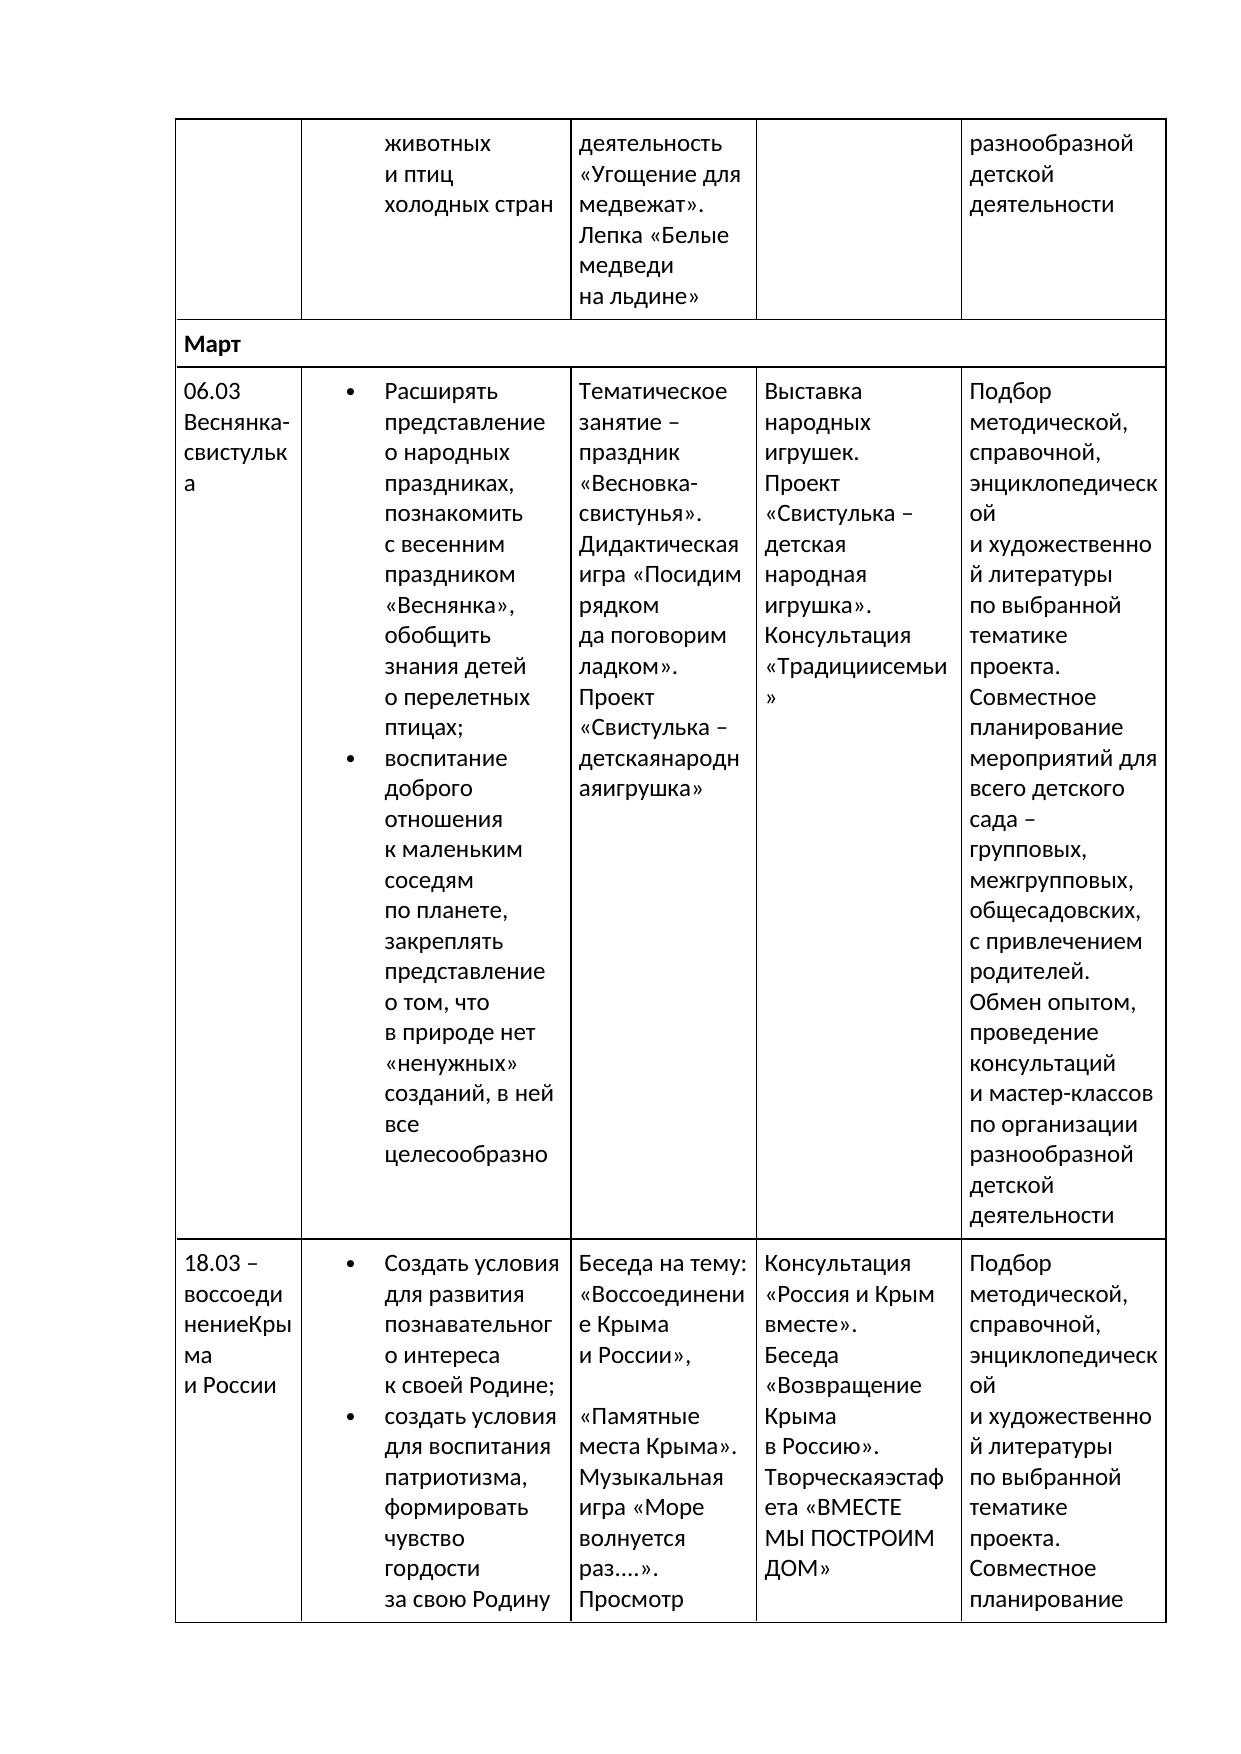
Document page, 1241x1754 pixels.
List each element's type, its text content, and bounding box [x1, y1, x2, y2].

table_cell Выставка народных игрушек. Проект «Свистулька – детская народная игрушка». Консультация «Традициисемьи» [757, 368, 961, 1238]
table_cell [757, 1240, 961, 1621]
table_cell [962, 1240, 1165, 1621]
table_cell Тематическое занятие – праздник «Весновка-свистунья». Дидактическая игра «Посидим рядком да поговорим ладком». Проект «Свистулька – детскаянароднаяигрушка» [572, 368, 756, 1238]
table_cell Март [176, 320, 1165, 366]
table_cell Расширять представление о народных праздниках, познакомить с весенним праздником «Веснянка», обобщить знания детей о перелетных птицах; воспитание доброго отношения к маленьким соседям по планете, закреплять представление о том, что в природе нет «ненужных» созданий, в ней все целесообразно [302, 368, 570, 1238]
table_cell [302, 120, 570, 318]
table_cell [962, 120, 1165, 318]
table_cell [302, 1240, 570, 1621]
table_cell 06.03 Веснянка-свистулька [176, 367, 301, 1238]
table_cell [176, 1239, 301, 1621]
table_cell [757, 120, 961, 318]
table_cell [176, 120, 301, 318]
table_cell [572, 120, 756, 318]
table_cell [572, 1240, 756, 1621]
